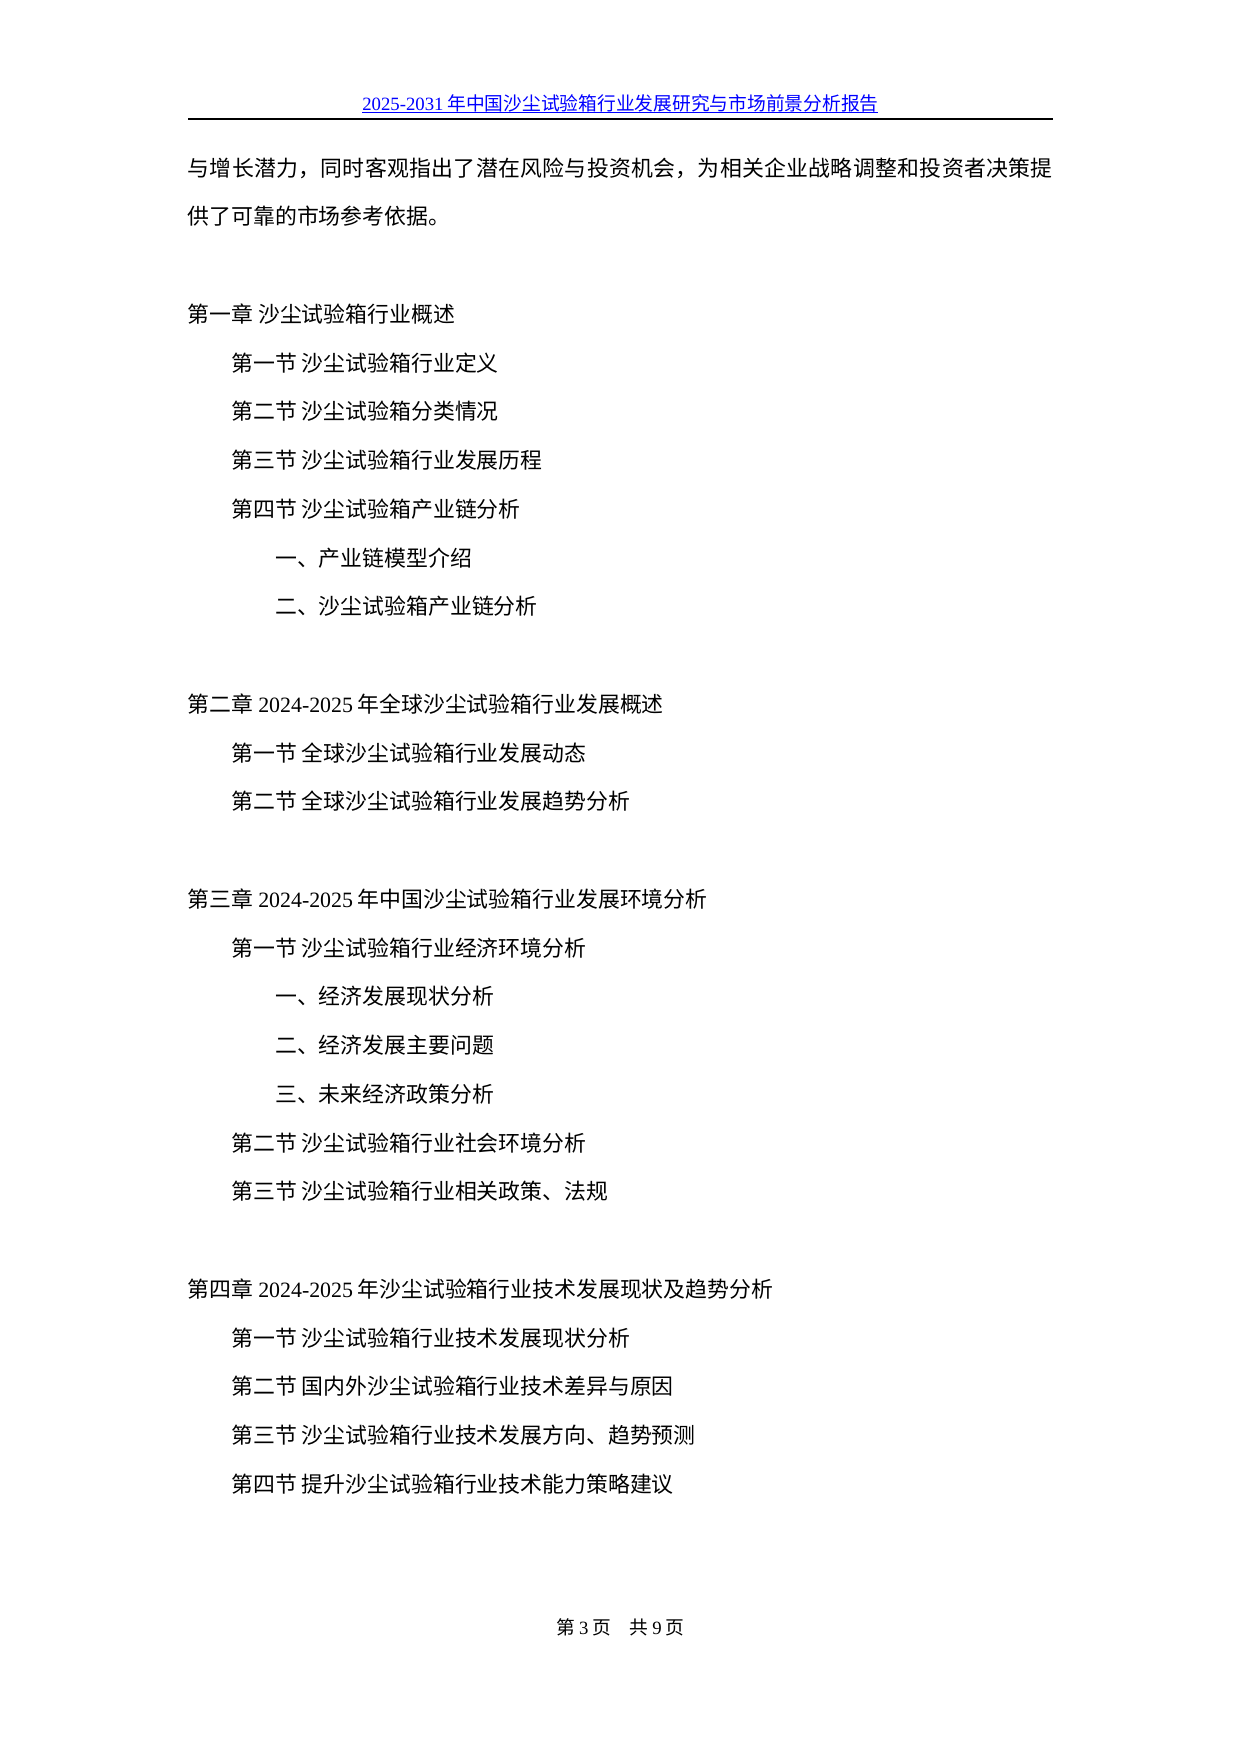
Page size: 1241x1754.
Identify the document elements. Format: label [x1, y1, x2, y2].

text [187, 150, 1053, 1499]
